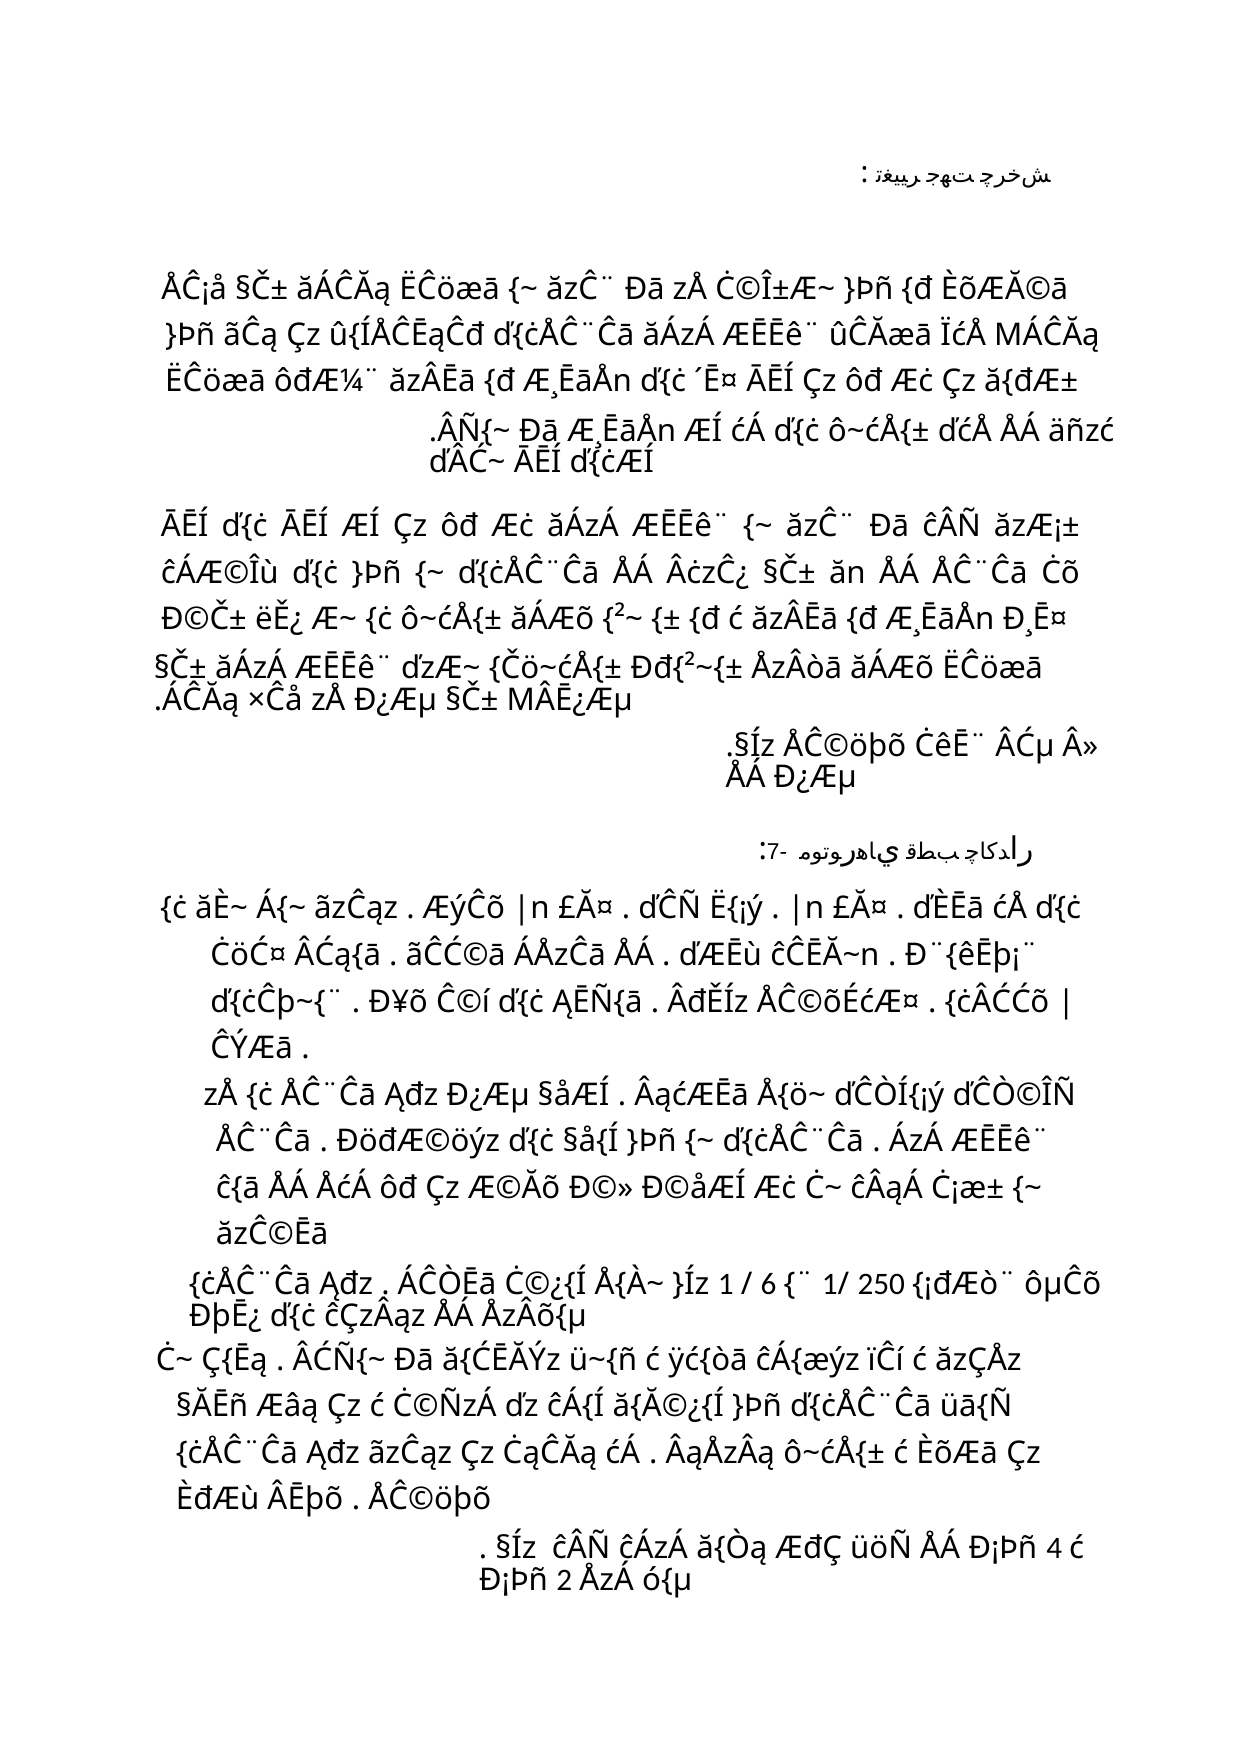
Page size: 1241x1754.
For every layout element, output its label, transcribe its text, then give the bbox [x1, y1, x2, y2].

text :راﺪﮐﺎﭼ ﺐﻄﻗ يﺎﻫرﻮﺗﻮﻣ -7 [758, 831, 1122, 866]
text ÅĈ¡å §Č± ăÁĈĂą ËĈöæā {~ ăzĈ¨ Đā zÅ Ċ©Î±Æ~ }Þñ {đ ÈõÆĂ©ā }Þñ ãĈą Çz û{ÍÅĈĒąĈđ ď{ċÅĈ¨Ĉā ăÁzÁ ÆĒĒê¨ ûĈĂæā ÏćÅ MÁĈĂą ËĈöæā ôđÆ¼¨ ăzÂĒā {đ Æ¸ĒāÅn ď{ċ ´Ē¤ ĀĒÍ Çz ôđ Æċ Çz ă{đÆ± [161, 263, 1100, 401]
text ĀĒÍ ď{ċ ĀĒÍ ÆÍ Çz ôđ Æċ ăÁzÁ ÆĒĒê¨ {~ ăzĈ¨ Đā ĉÂÑ ăzÆ¡± ĉÁÆ©Îù ď{ċ }Þñ {~ ď{ċÅĈ¨Ĉā ÅÁ ÂċzĈ¿ §Č± ăn ÅÁ ÅĈ¨Ĉā Ċõ Đ©Č± ëĚ¿ Æ~ {ċ ô~ćÅ{± ăÁÆõ {²~ {± {đ ć ăzÂĒā {đ Æ¸ĒāÅn Đ¸Ē¤ [161, 499, 1080, 639]
text §Č± ăÁzÁ ÆĒĒê¨ ďzÆ~ {Čö~ćÅ{± Đđ{²~{± ÅzÂòā ăÁÆõ ËĈöæā .ÁĈĂą ×Ĉå zÅ Ð¿Æµ §Č± MÂĒ¿Æµ [153, 653, 1122, 716]
text . §Íz ĉÂÑ ĉÁzÁ ă{Òą ÆđÇ üöÑ ÅÁ Đ¡Þñ 4 ć Đ¡Þñ 2 ÅzÁ ó{µ [479, 1534, 1122, 1597]
text Ċ~ Ç{Ēą . ÂĆÑ{~ Đā ă{ĆĒĂÝz ü~{ñ ć ÿć{òā ĉÁ{æýz ïĈí ć ăzÇÅz §ĂĒñ Æâą Çz ć Ċ©ÑzÁ ďz ĉÁ{Í ă{Ă©¿{Í }Þñ ď{ċÅĈ¨Ĉā üā{Ñ {ċÅĈ¨Ĉā Ąđz ãzĈąz Çz ĊąĈĂą ćÁ . ÂąÅzÂą ô~ćÅ{± ć ÈõÆā Çz ÈđÆù ÂĒþõ . ÅĈ©öþõ [156, 1333, 1101, 1519]
text {ċ ăÈ~ Á{~ ãzĈąz . ÆýĈõ |n £Ă¤ . ďĈÑ Ë{¡ý . |n £Ă¤ . ďÈĒā ćÅ ď{ċ ĊöĆ¤ ÂĆą{ā . ãĈĆ©ā ÁÅzĈā ÅÁ . ďÆĒù ĉĈĒĂ~n . Đ¨{êĒþ¡¨ ď{ċĈþ~{¨ . Đ¥õ Ĉ©í ď{ċ ĄĒÑ{ā . ÂđĚÍz ÅĈ©õÉćÆ¤ . {ċÂĆĆõ |ĈÝÆā . [160, 882, 1086, 1068]
text {ċÅĈ¨Ĉā Ąđz . ÁĈÒĒā Ċ©¿{Í Å{À~ }Íz 1 / 6 {¨ 1/ 250 {¡đÆò¨ ôµĈõ ĐþĒ¿ ď{ċ ĉÇzÂąz ÅÁ ÅzÂõ{µ [188, 1268, 1122, 1333]
text .ÂÑ{~ Đā Æ¸ĒāÅn ÆÍ ćÁ ď{ċ ô~ćÅ{± ďćÅ ÅÁ äñzć ďÂĆ~ ĀĒÍ ď{ċÆÍ [429, 416, 1122, 479]
text .§Íz ÅĈ©öþõ ĊêĒ¨ ÂĆµ Â» ÅÁ Ð¿Æµ [725, 731, 1122, 794]
text zÅ {ċ ÅĈ¨Ĉā Ąđz Ð¿Æµ §åÆÍ . ÂąćÆĒā Å{ö~ ďĈÒÍ{¡ý ďĈÒ©ÎÑ ÅĈ¨Ĉā . ĐöđÆ©öýz ď{ċ §å{Í }Þñ {~ ď{ċÅĈ¨Ĉā . ÁzÁ ÆĒĒê¨ ĉ{ā ÅÁ ÅćÁ ôđ Çz Æ©Ăõ Đ©» Đ©åÆÍ Æċ Ċ~ ĉÂąÁ Ċ¡æ± {~ ăzĈ©Ēā [203, 1068, 1101, 1254]
text : ﺶﺧﺮﭼ ﺖﻬﺟ ﺮﻴﻴﻐﺗ [860, 159, 1122, 188]
